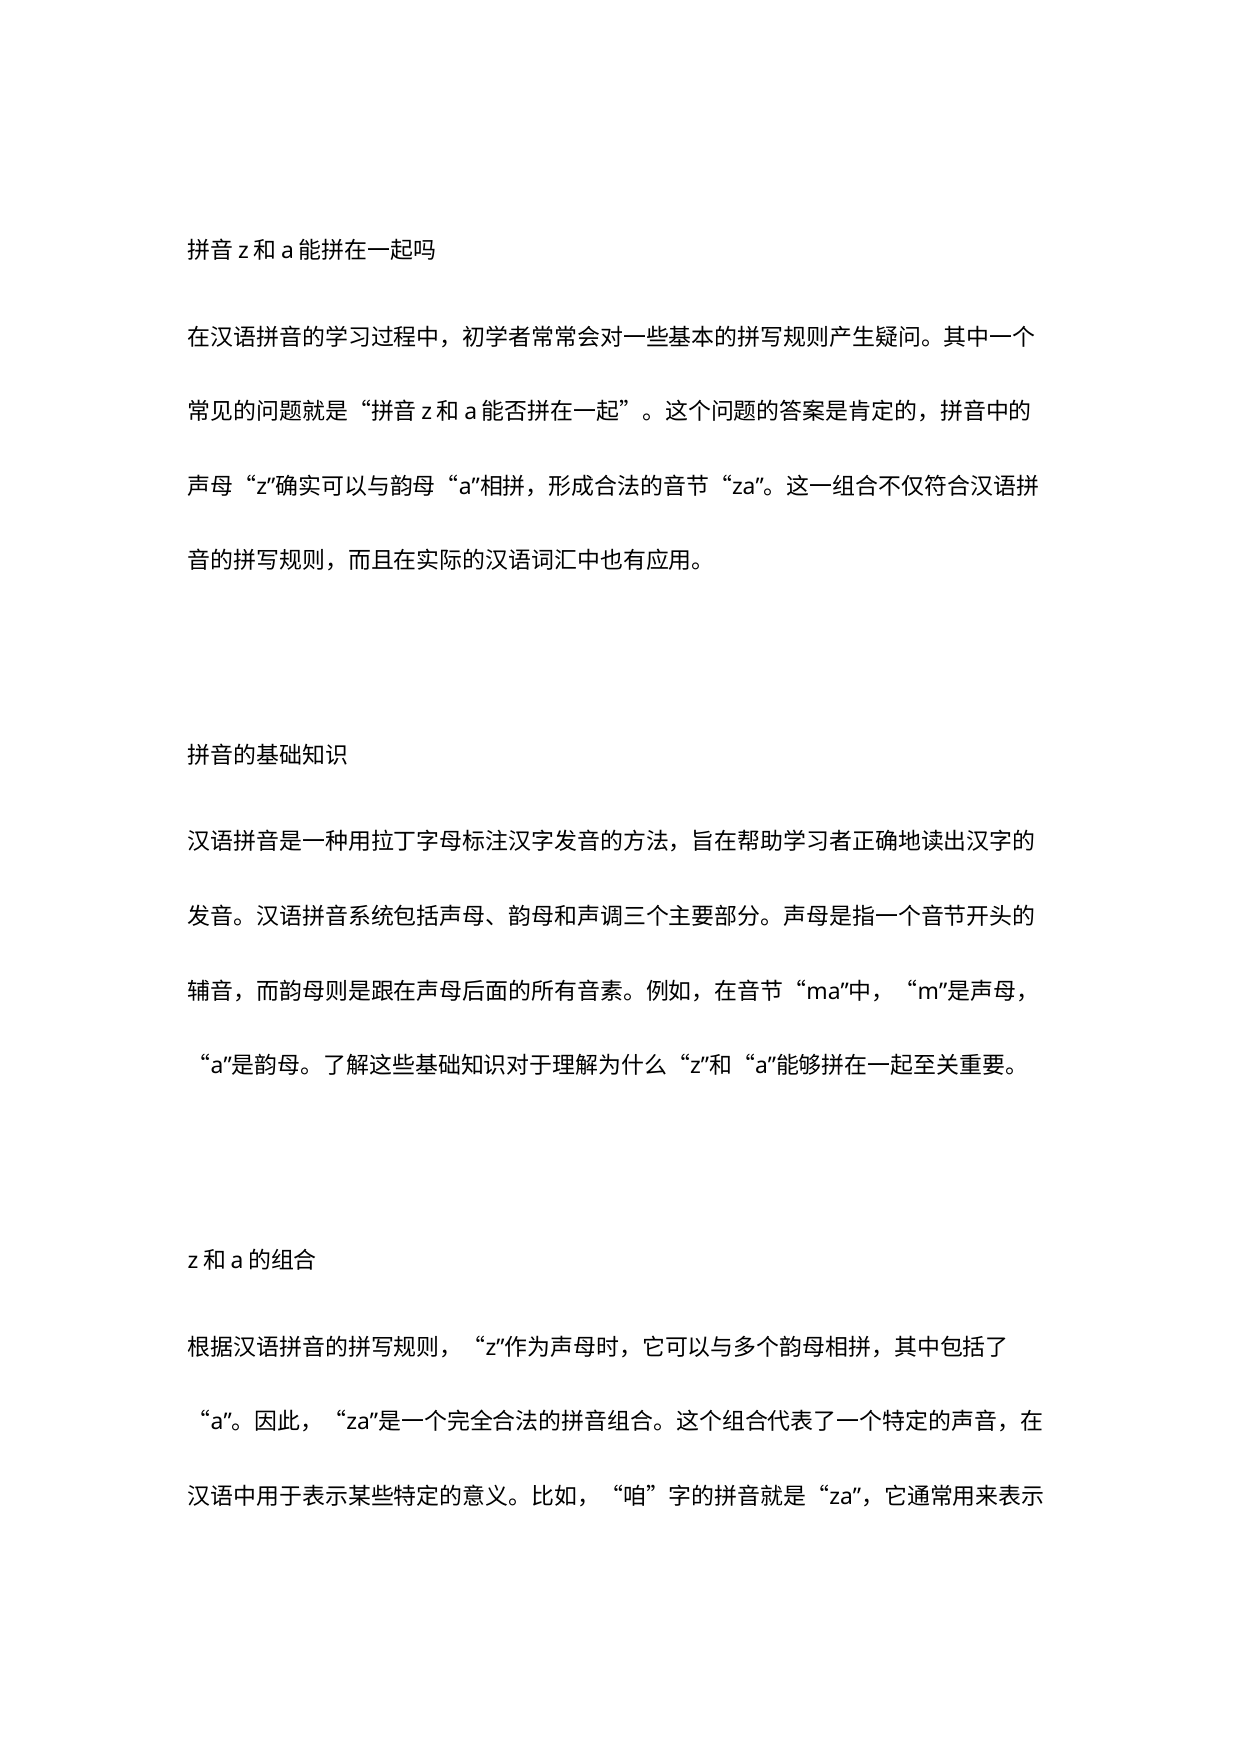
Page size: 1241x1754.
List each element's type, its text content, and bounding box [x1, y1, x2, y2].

text 在汉语拼音的学习过程中，初学者常常会对一些基本的拼写规则产生疑问。其中一个常见的问题就是“拼音z和a能否拼在一起”。这个问题的答案是肯定的，拼音中的声母“z”确实可以与韵母“a”相拼，形成合法的音节“za”。这一组合不仅符合汉语拼音的拼写规则，而且在实际的汉语词汇中也有应用。 [187, 302, 1053, 592]
text 拼音的基础知识 [187, 721, 1053, 786]
text z和a的组合 [187, 1226, 1053, 1291]
text 拼音z和a能拼在一起吗 [187, 216, 1053, 281]
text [187, 1312, 1053, 1527]
text 汉语拼音是一种用拉丁字母标注汉字发音的方法，旨在帮助学习者正确地读出汉字的发音。汉语拼音系统包括声母、韵母和声调三个主要部分。声母是指一个音节开头的辅音，而韵母则是跟在声母后面的所有音素。例如，在音节“ma”中，“m”是声母，“a”是韵母。了解这些基础知识对于理解为什么“z”和“a”能够拼在一起至关重要。 [187, 807, 1053, 1096]
